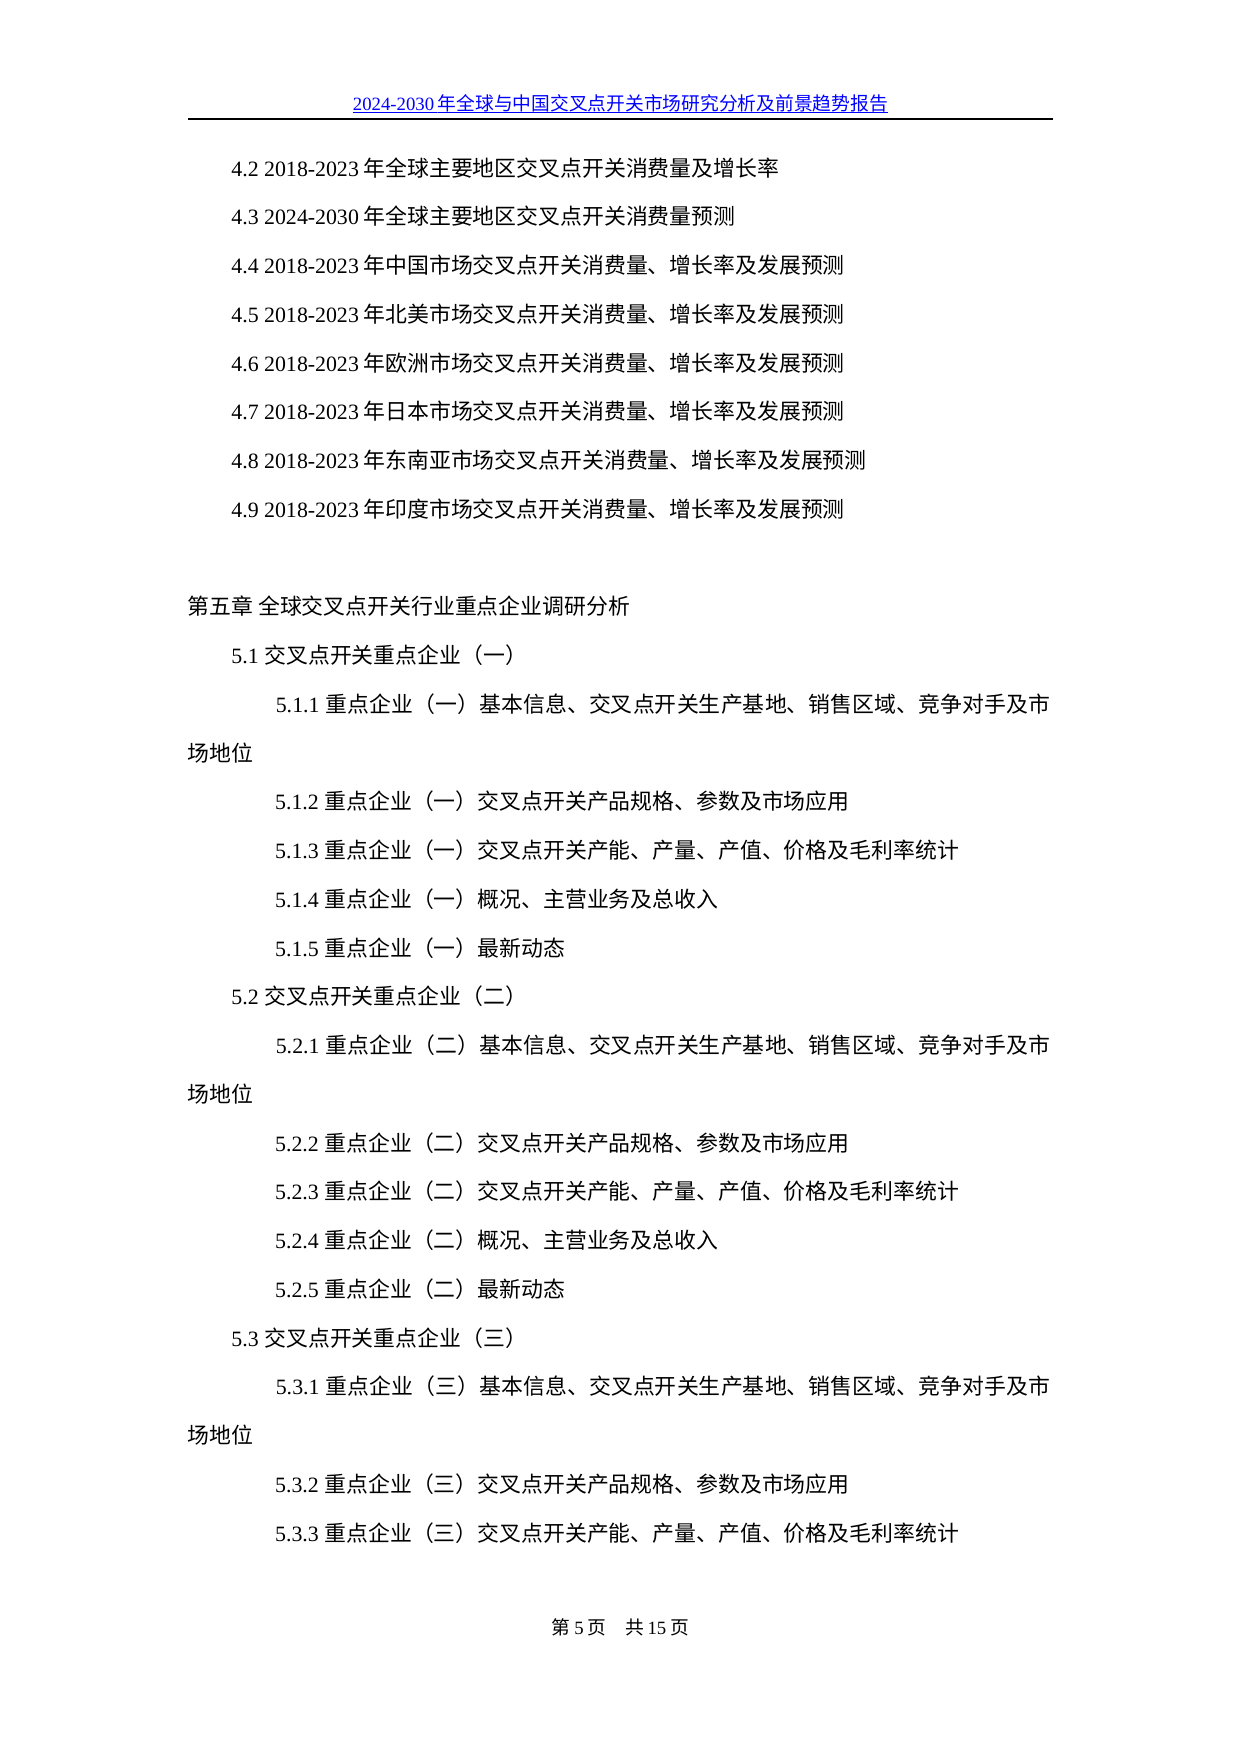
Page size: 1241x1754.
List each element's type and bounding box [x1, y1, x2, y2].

text [187, 150, 1053, 1548]
